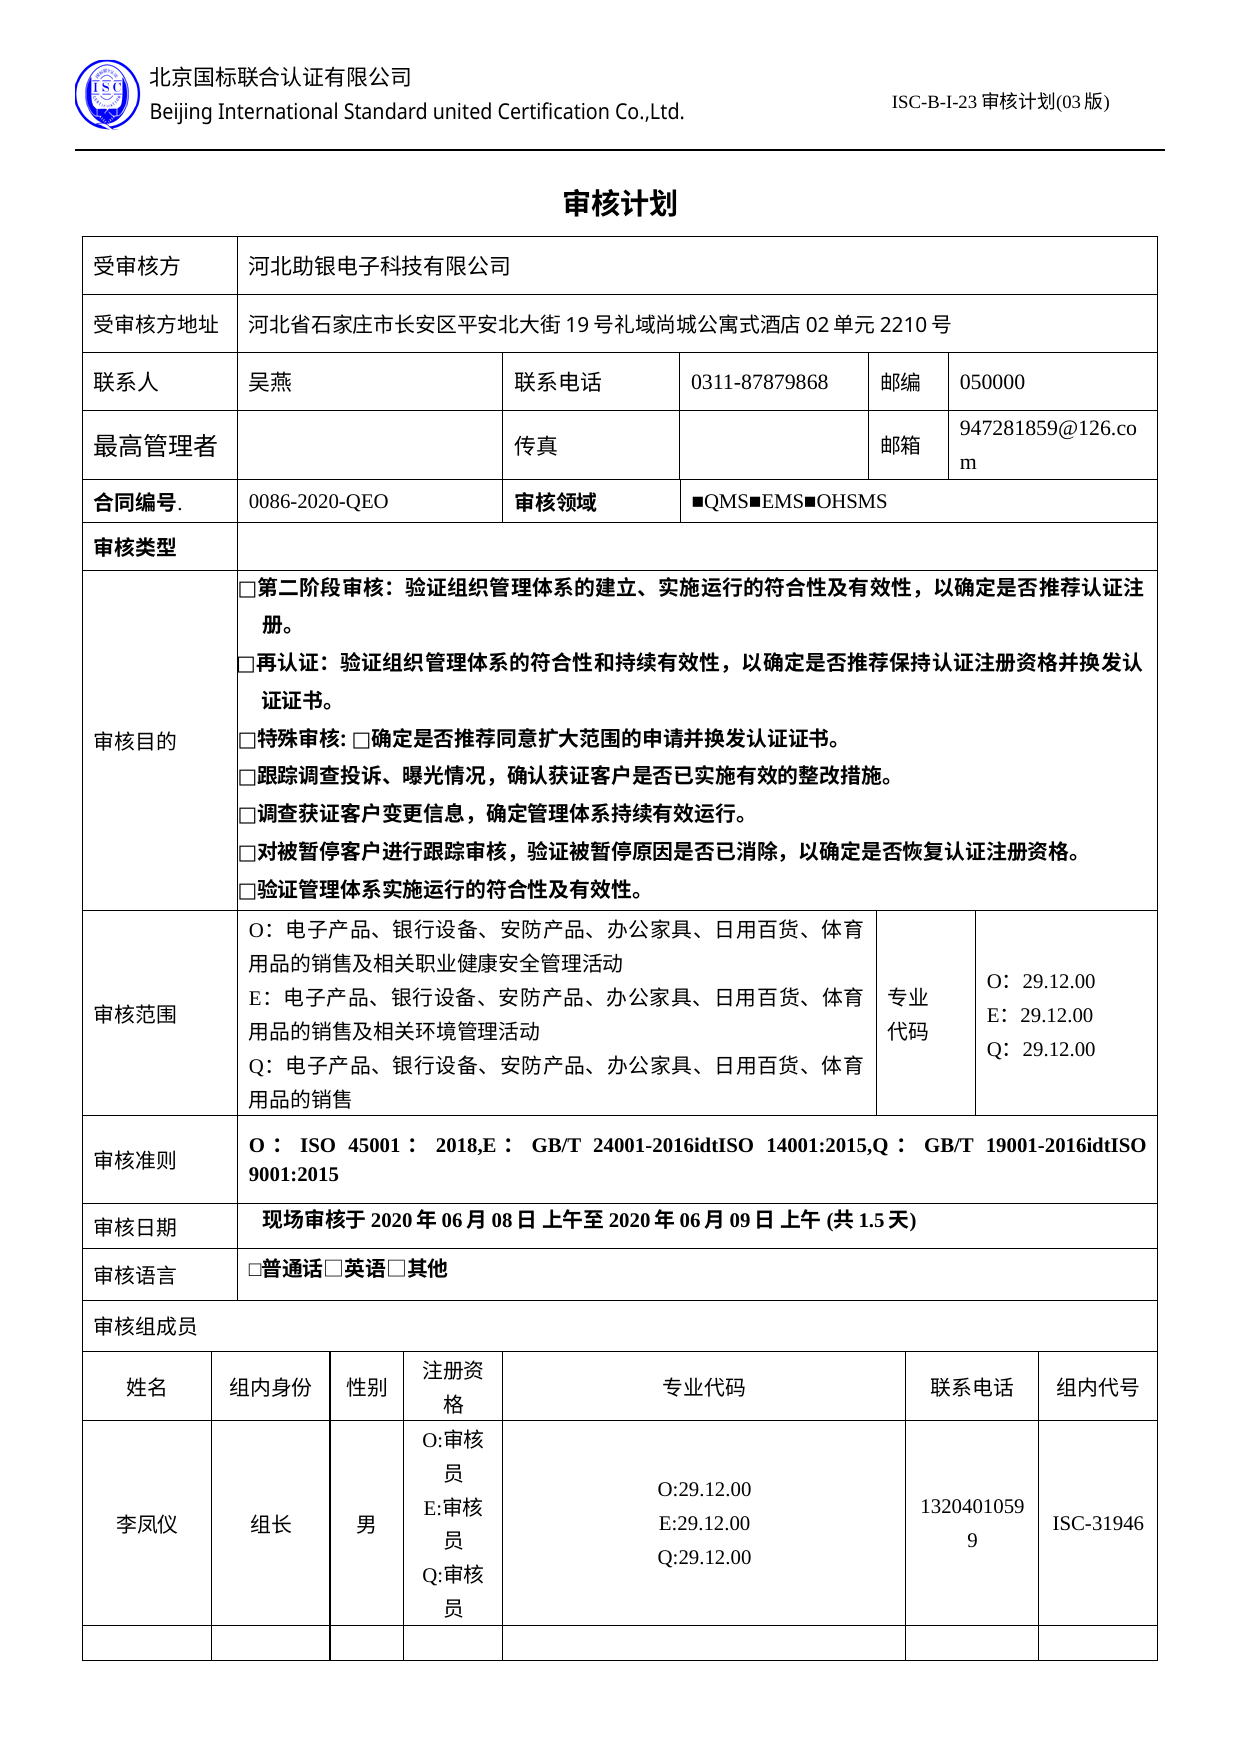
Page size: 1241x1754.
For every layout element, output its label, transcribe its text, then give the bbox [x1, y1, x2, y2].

table_cell [238, 523, 1157, 570]
table_cell □普通话□英语□其他 [238, 1249, 1157, 1299]
text 审核计划 [75, 168, 1165, 236]
table_cell O：ISO 45001：2018,E：GB/T 24001-2016idtISO 14001:2015,Q：GB/T 19001-2016idtISO 9001:2015 [238, 1116, 1157, 1203]
table_cell [331, 1626, 403, 1660]
table_cell 邮编 [869, 353, 948, 410]
table_cell [1039, 1626, 1157, 1660]
table_cell 审核组成员 [83, 1301, 1157, 1351]
table_cell O：电子产品、银行设备、安防产品、办公家具、日用百货、体育用品的销售及相关职业健康安全管理活动 E：电子产品、银行设备、安防产品、办公家具、日用百货、体育用品的销售及相关环境管理活动 Q：电子产品、银行设备、安防产品、办公家具、日用百货、体育用品的销售 [238, 911, 876, 1115]
table_cell 审核目的 [83, 571, 237, 910]
table_cell 李凤仪 [83, 1421, 211, 1625]
table_cell ■QMS■EMS■OHSMS [681, 480, 1157, 522]
table_cell 最高管理者 [83, 411, 237, 479]
table_cell 专业代码 [503, 1352, 905, 1420]
table_cell 审核日期 [83, 1204, 237, 1248]
table_cell [503, 1626, 905, 1660]
table_cell 性别 [331, 1352, 403, 1420]
table_cell O:审核员 E:审核员 Q:审核员 [404, 1421, 502, 1625]
table_cell 组内代号 [1039, 1352, 1157, 1420]
table_cell 0086-2020-QEO [238, 480, 502, 522]
table_cell 姓名 [83, 1352, 211, 1420]
table_cell 审核准则 [83, 1116, 237, 1203]
table_cell 组内身份 [212, 1352, 329, 1420]
table_cell 受审核方地址 [83, 295, 237, 352]
table_cell 邮箱 [869, 411, 948, 479]
table_cell 河北省石家庄市长安区平安北大街19号礼域尚城公寓式酒店02单元2210号 [238, 295, 1157, 352]
table_header 河北助银电子科技有限公司 [238, 237, 1157, 294]
table_cell 现场审核于2020年06月08日 上午至2020年06月09日 上午 (共1.5天) [238, 1204, 1157, 1248]
table_cell 联系电话 [906, 1352, 1038, 1420]
table_cell 吴燕 [238, 353, 502, 410]
table_cell [212, 1626, 329, 1660]
table_cell O：29.12.00 E：29.12.00 Q：29.12.00 [976, 911, 1157, 1115]
picture [75, 59, 143, 129]
table_cell 联系电话 [503, 353, 679, 410]
table_cell 合同编号. [83, 480, 237, 522]
table_cell [906, 1626, 1038, 1660]
table_cell 13204010599 [906, 1421, 1038, 1625]
table_cell 传真 [503, 411, 679, 479]
table_cell [83, 1626, 211, 1660]
table_cell □第二阶段审核：验证组织管理体系的建立、实施运行的符合性及有效性，以确定是否推荐认证注册。 □再认证：验证组织管理体系的符合性和持续有效性，以确定是否推荐保持认证注册资格并换发认证证书。 □特殊审核: □确定是否推荐同意扩大范围的申请并换发认证证书。 □跟踪调查投诉、曝光情况，确认获证客户是否已实施有效的整改措施。 □调查获证客户变更信息，确定管理体系持续有效运行。 □对被暂停客户进行跟踪审核，验证被暂停原因是否已消除，以确定是否恢复认证注册资格。 □验证管理体系实施运行的符合性及有效性。 [238, 571, 1157, 910]
table_cell 注册资格 [404, 1352, 502, 1420]
table_cell 审核范围 [83, 911, 237, 1115]
table_cell [238, 411, 502, 479]
table_cell ISC-31946 [1039, 1421, 1157, 1625]
table_cell 947281859@126.com [949, 411, 1157, 479]
table_cell 审核类型 [83, 523, 237, 570]
table_cell 审核领域 [503, 480, 680, 522]
table_cell 联系人 [83, 353, 237, 410]
table_cell 050000 [949, 353, 1157, 410]
table_cell 组长 [212, 1421, 329, 1625]
table_cell 审核语言 [83, 1249, 237, 1299]
table_cell 专业 代码 [877, 911, 975, 1115]
table_cell [404, 1626, 502, 1660]
table_cell 0311-87879868 [680, 353, 868, 410]
table_cell O:29.12.00 E:29.12.00 Q:29.12.00 [503, 1421, 905, 1625]
table_cell [680, 411, 868, 479]
table_cell 男 [331, 1421, 403, 1625]
table_header 受审核方 [83, 237, 237, 294]
